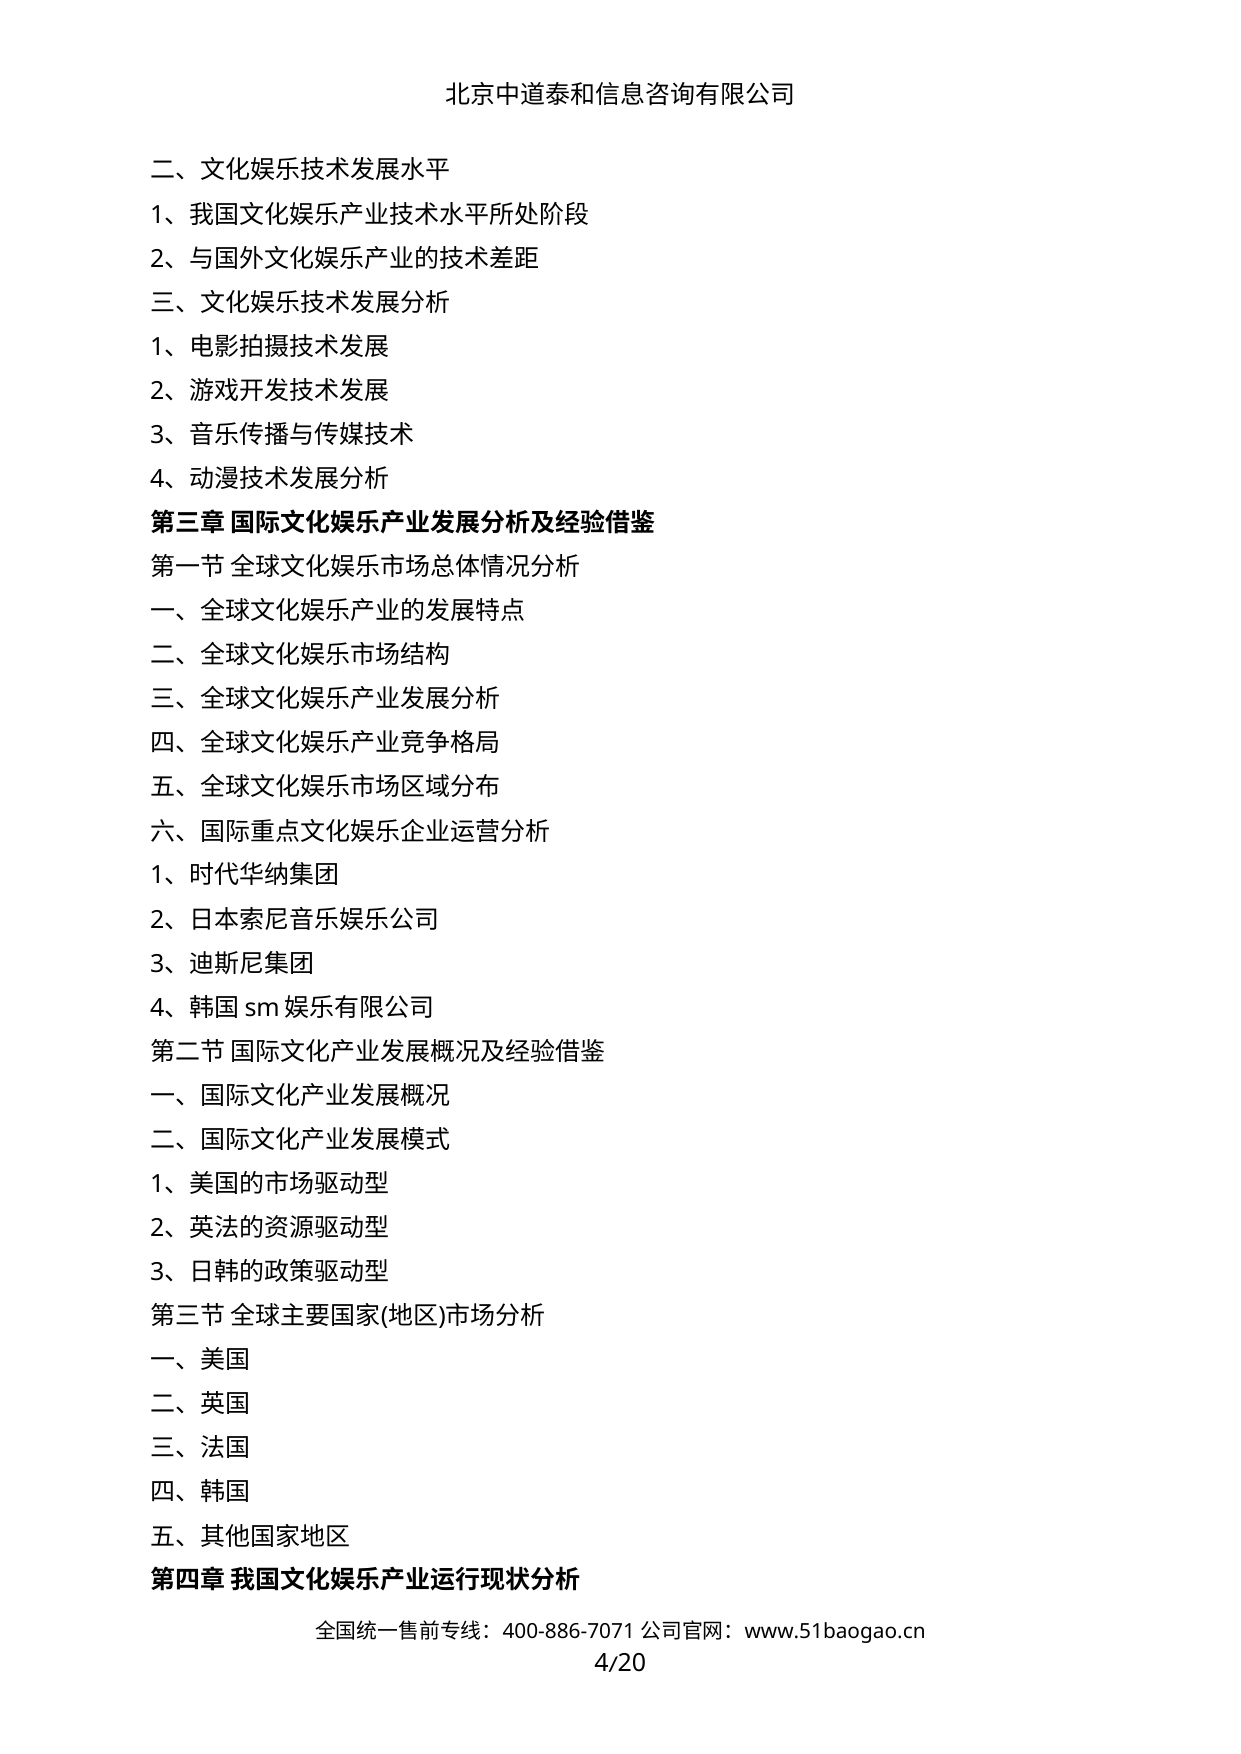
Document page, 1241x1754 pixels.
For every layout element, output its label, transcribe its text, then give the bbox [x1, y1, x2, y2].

text 第二节 国际文化产业发展概况及经验借鉴 [150, 1031, 1090, 1067]
text 2、日本索尼音乐娱乐公司 [150, 899, 1090, 935]
text 二、文化娱乐技术发展水平 [150, 150, 1090, 186]
text 一、国际文化产业发展概况 [150, 1075, 1090, 1112]
text 第三节 全球主要国家(地区)市场分析 [150, 1296, 1090, 1332]
text 第四章 我国文化娱乐产业运行现状分析 [150, 1560, 1090, 1596]
text 一、全球文化娱乐产业的发展特点 [150, 591, 1090, 627]
text 3、音乐传播与传媒技术 [150, 414, 1090, 451]
text 三、法国 [150, 1428, 1090, 1464]
text 第一节 全球文化娱乐市场总体情况分析 [150, 547, 1090, 583]
text 六、国际重点文化娱乐企业运营分析 [150, 811, 1090, 847]
text 三、文化娱乐技术发展分析 [150, 282, 1090, 318]
text 1、电影拍摄技术发展 [150, 326, 1090, 362]
text 四、韩国 [150, 1472, 1090, 1508]
text 1、美国的市场驱动型 [150, 1163, 1090, 1200]
text 五、全球文化娱乐市场区域分布 [150, 767, 1090, 803]
text 1、时代华纳集团 [150, 855, 1090, 891]
text 三、全球文化娱乐产业发展分析 [150, 679, 1090, 715]
text 四、全球文化娱乐产业竞争格局 [150, 723, 1090, 759]
text 一、美国 [150, 1340, 1090, 1376]
text 3、迪斯尼集团 [150, 943, 1090, 979]
text 1、我国文化娱乐产业技术水平所处阶段 [150, 194, 1090, 230]
text 二、国际文化产业发展模式 [150, 1119, 1090, 1156]
text 五、其他国家地区 [150, 1516, 1090, 1552]
text 3、日韩的政策驱动型 [150, 1252, 1090, 1288]
text 二、英国 [150, 1384, 1090, 1420]
text 2、与国外文化娱乐产业的技术差距 [150, 238, 1090, 274]
text 2、英法的资源驱动型 [150, 1207, 1090, 1244]
text 二、全球文化娱乐市场结构 [150, 635, 1090, 671]
text 4、韩国sm娱乐有限公司 [150, 987, 1090, 1023]
text 4、动漫技术发展分析 [150, 458, 1090, 495]
text 第三章 国际文化娱乐产业发展分析及经验借鉴 [150, 502, 1090, 539]
text 2、游戏开发技术发展 [150, 370, 1090, 407]
